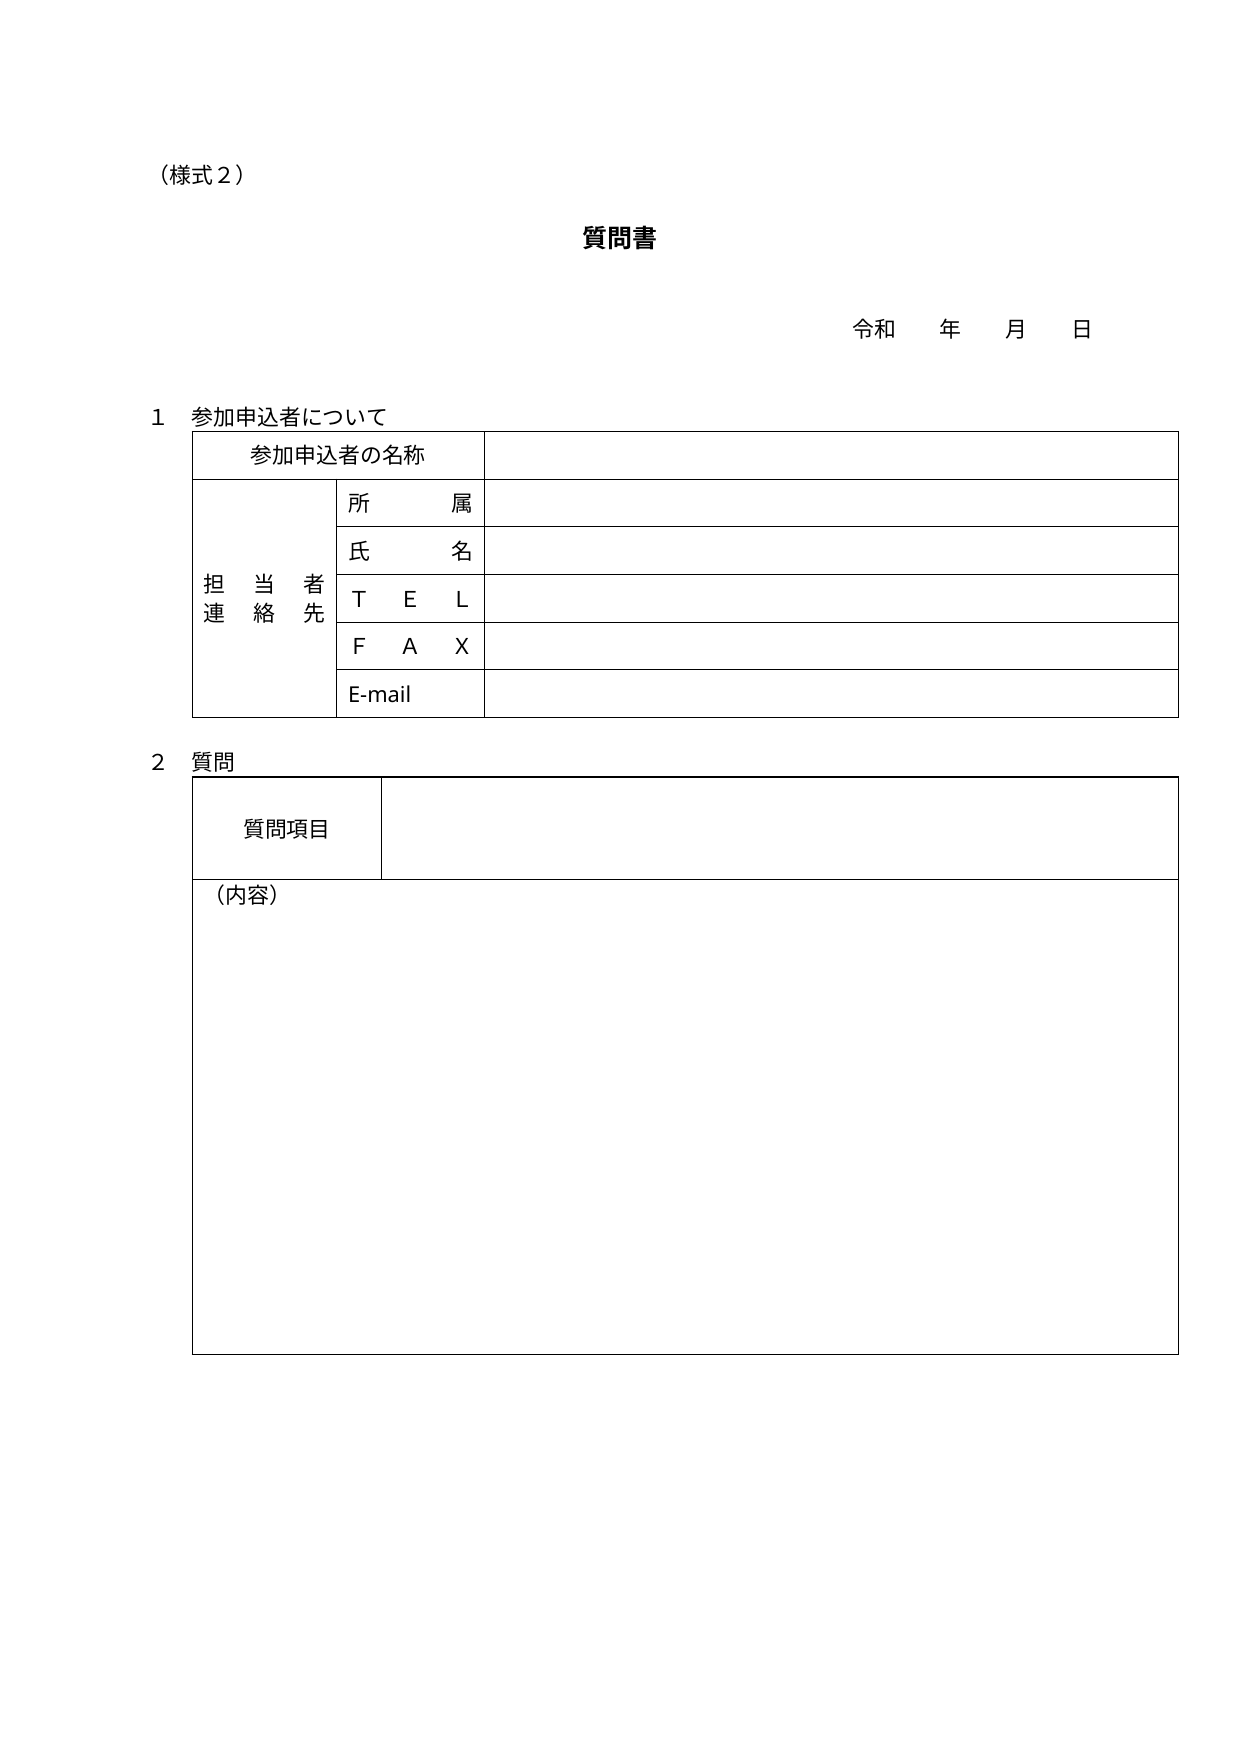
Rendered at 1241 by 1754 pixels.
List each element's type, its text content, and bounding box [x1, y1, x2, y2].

table_cell 氏名 [337, 527, 484, 574]
table_cell [485, 623, 1178, 669]
text 質問書 [148, 219, 1092, 255]
table_header [485, 432, 1178, 478]
table_cell [485, 480, 1178, 526]
table_cell （内容） [193, 880, 1178, 1353]
text ２ 質問 [148, 747, 1092, 776]
table_header [382, 778, 1178, 879]
table_cell ＦＡＸ [337, 623, 484, 669]
table_cell E-mail [337, 670, 484, 717]
table_cell 担当者 連絡先 [193, 480, 336, 717]
table_cell [485, 670, 1178, 717]
text 令和 年 月 日 [148, 314, 1092, 343]
text （様式２） [148, 161, 1092, 190]
table_header 参加申込者の名称 [193, 432, 484, 478]
table_cell [485, 575, 1178, 622]
text １ 参加申込者について [148, 402, 1092, 431]
table_cell 所属 [337, 480, 484, 526]
table_cell ＴＥＬ [337, 575, 484, 622]
table_cell [485, 527, 1178, 574]
table_header 質問項目 [193, 778, 381, 879]
